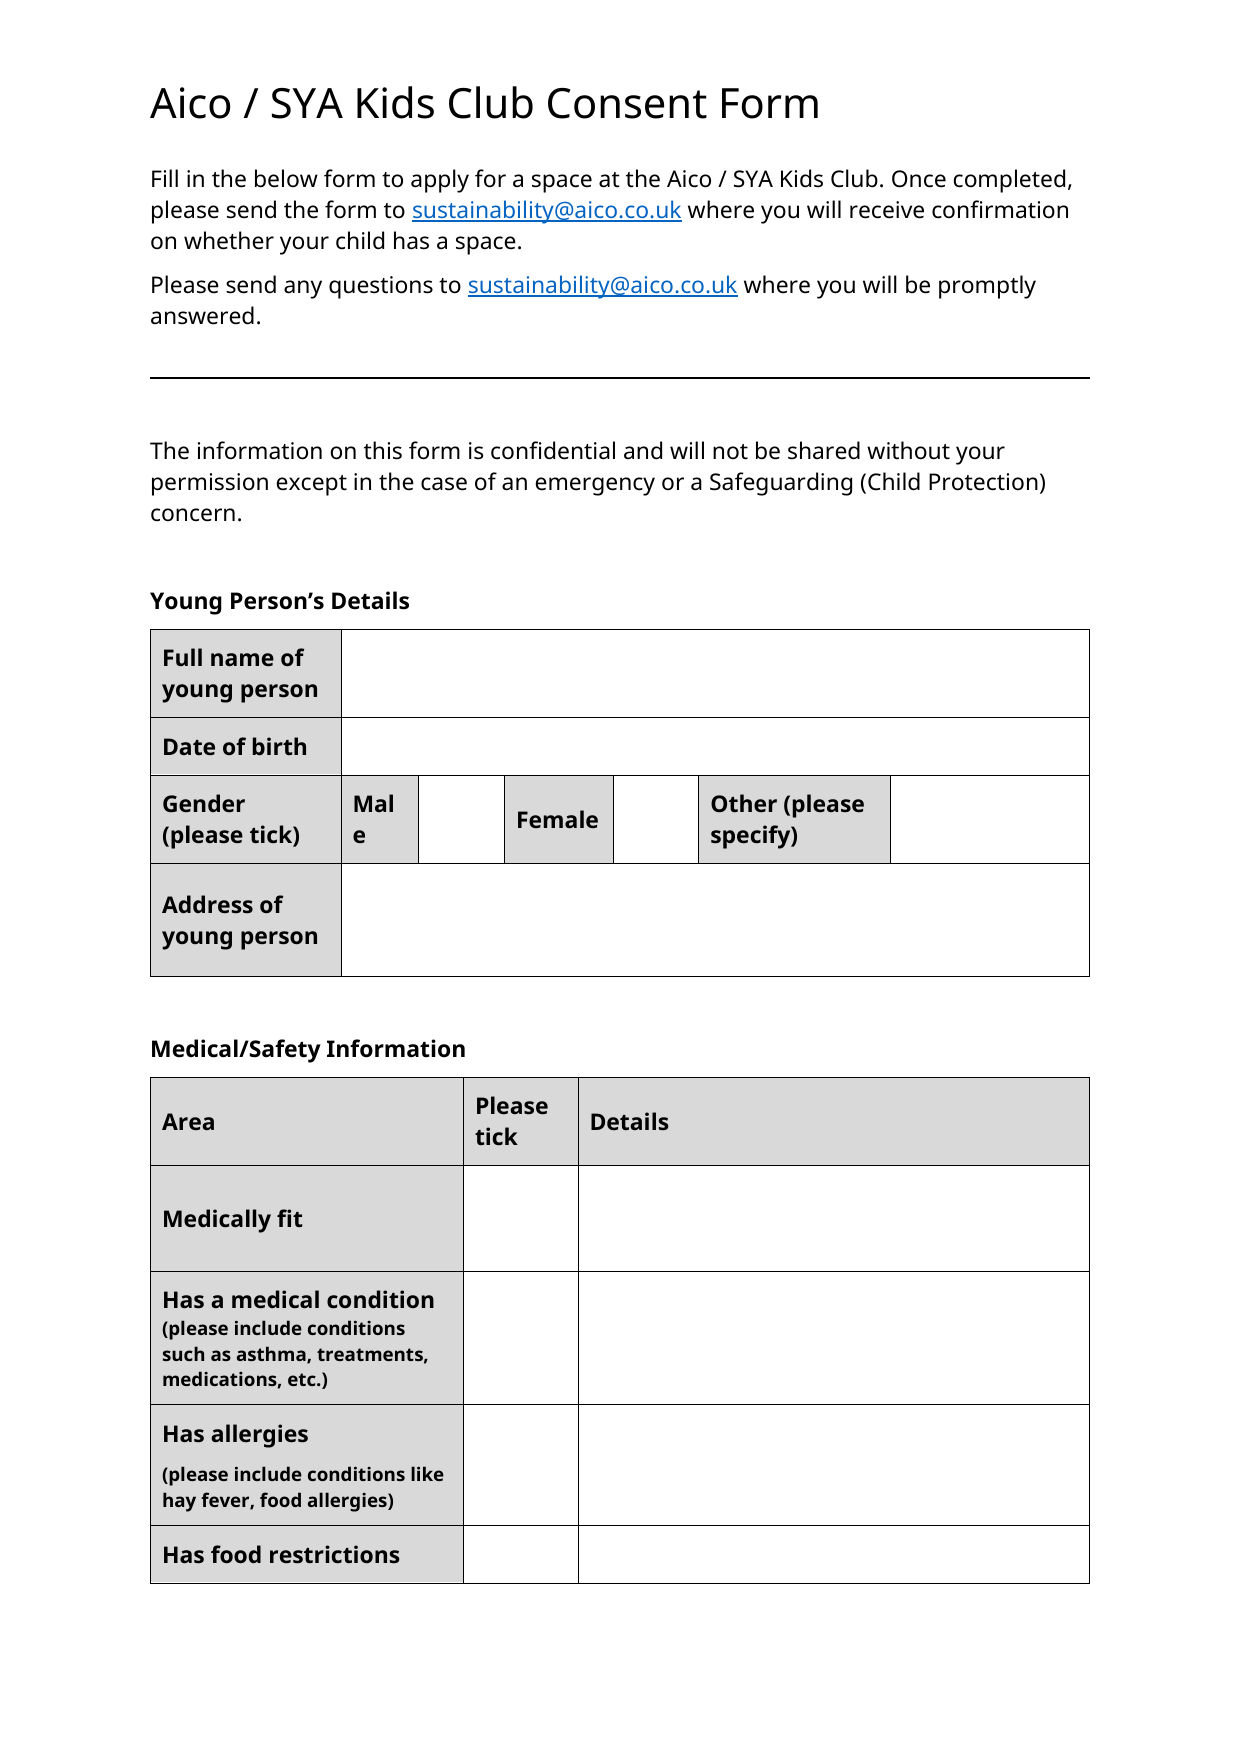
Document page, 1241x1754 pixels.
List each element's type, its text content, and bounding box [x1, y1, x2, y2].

table_cell [342, 864, 1089, 976]
table_cell [464, 1166, 578, 1271]
table_cell Female [505, 776, 613, 863]
text Young Person’s Details [150, 585, 1090, 616]
table_cell [614, 776, 698, 863]
table_cell [579, 1272, 1089, 1404]
table_cell Other (please specify) [699, 776, 890, 863]
table_cell [342, 718, 1089, 774]
table_cell [579, 1166, 1089, 1271]
table_cell Date of birth [151, 718, 341, 774]
table_header Details [579, 1078, 1089, 1165]
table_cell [151, 1526, 463, 1582]
table_cell [579, 1526, 1089, 1582]
table_cell Has allergies (please include conditions like hay fever, food allergies) [151, 1405, 463, 1525]
text Fill in the below form to apply for a space at the Aico / SYA Kids Club. Once completed, please send the form to sustainability@aico.co.uk where you will receive confirmation on whether your child has a space. [150, 162, 1090, 256]
text Please send any questions to sustainability@aico.co.uk where you will be promptly answered. [150, 269, 1090, 331]
table_header [342, 630, 1089, 717]
table_cell [464, 1405, 578, 1525]
table_cell [579, 1405, 1089, 1525]
table_cell Has a medical condition (please include conditions such as asthma, treatments, medications, etc.) [151, 1272, 463, 1404]
table_cell Address of young person [151, 864, 341, 976]
table_cell Male [342, 776, 418, 863]
table_cell [464, 1526, 578, 1582]
table_header Area [151, 1078, 463, 1165]
table_header Please tick [464, 1078, 578, 1165]
text Medical/Safety Information [150, 1033, 1090, 1064]
table_cell Gender (please tick) [151, 776, 341, 863]
text The information on this form is confidential and will not be shared without your permission except in the case of an emergency or a Safeguarding (Child Protection) concern. [150, 435, 1090, 529]
table_cell [891, 776, 1089, 863]
table_header Full name of young person [151, 630, 341, 717]
table_cell [419, 776, 504, 863]
table_cell [464, 1272, 578, 1404]
table_cell Medically fit [151, 1166, 463, 1271]
